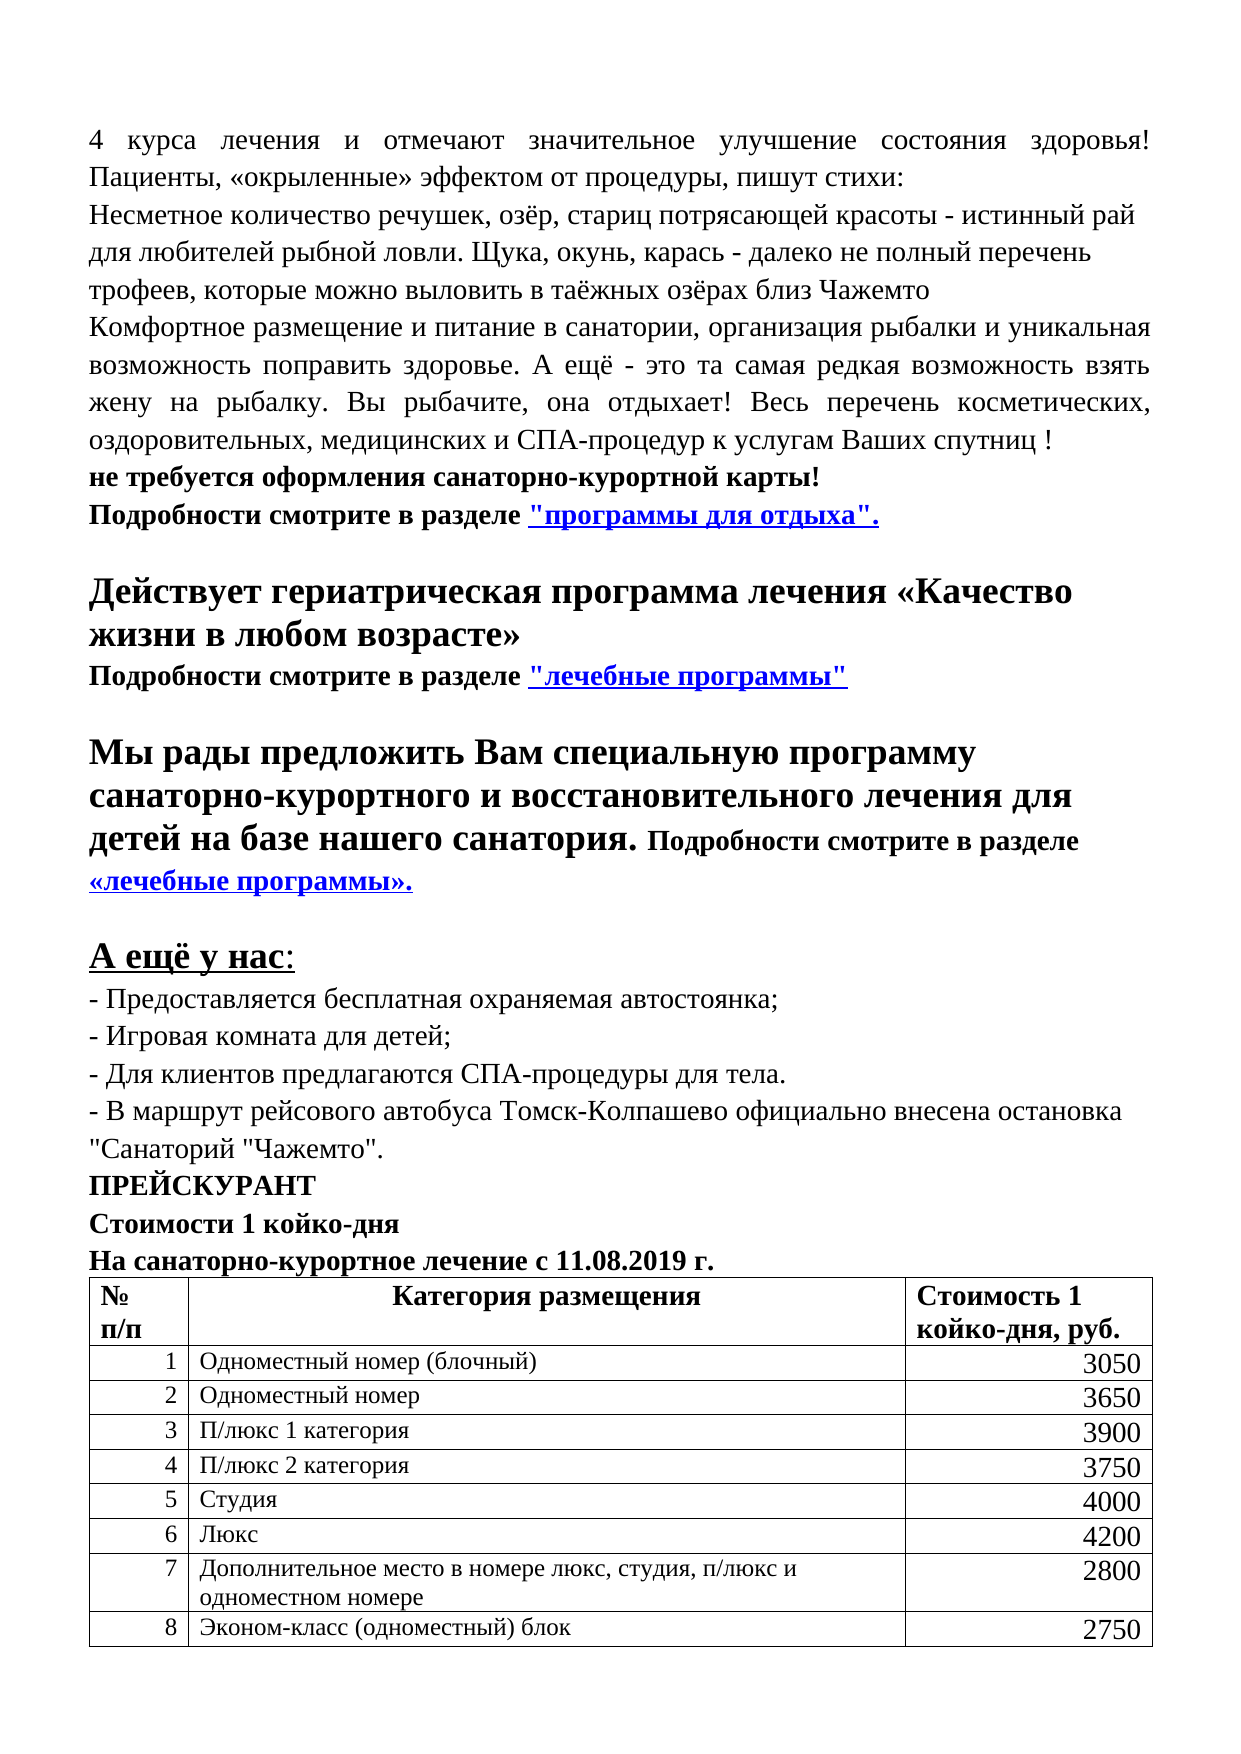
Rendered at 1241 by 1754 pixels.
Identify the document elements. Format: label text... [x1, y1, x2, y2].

text Действует гериатрическая программа лечения «Качество жизни в любом возрасте» [89, 568, 1152, 654]
text А ещё у нас: [89, 934, 1152, 977]
text На санаторно-курортное лечение с 11.08.2019 г. [89, 1239, 1152, 1277]
text - Для клиентов предлагаются СПА-процедуры для тела. [89, 1052, 1152, 1089]
table_cell П/люкс 1 категория [189, 1415, 905, 1449]
table_cell 3650 [906, 1381, 1152, 1414]
text - Предоставляется бесплатная охраняемая автостоянка; [89, 977, 1152, 1014]
table_cell Люкс [189, 1519, 905, 1552]
table_cell 2750 [906, 1612, 1152, 1646]
table_cell 7 [90, 1554, 188, 1611]
text Несметное количество речушек, озёр, стариц потрясающей красоты - истинный рай для любителей рыбной ловли. Щука, окунь, карась - далеко не полный перечень трофеев, которые можно выловить в таёжных озёрах близ Чажемто [89, 193, 1152, 306]
table_cell 5 [90, 1484, 188, 1518]
text - В маршрут рейсового автобуса Томск-Колпашево официально внесена остановка "Санаторий "Чажемто". [89, 1089, 1152, 1164]
table_cell 3900 [906, 1415, 1152, 1449]
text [89, 118, 1152, 193]
table_cell 4000 [906, 1484, 1152, 1518]
table_cell 3750 [906, 1450, 1152, 1483]
table_cell 4200 [906, 1519, 1152, 1552]
table_cell 2800 [906, 1554, 1152, 1611]
text - Игровая комната для детей; [89, 1014, 1152, 1052]
table_cell П/люкс 2 категория [189, 1450, 905, 1483]
text Подробности смотрите в разделе "лечебные программы" [89, 654, 1152, 692]
text Подробности смотрите в разделе "программы для отдыха". [89, 493, 1152, 531]
table_header Категория размещения [189, 1278, 905, 1345]
table_cell Одноместный номер (блочный) [189, 1346, 905, 1379]
table_cell Студия [189, 1484, 905, 1518]
text Комфортное размещение и питание в санатории, организация рыбалки и уникальная возможность поправить здоровье. А ещё - это та самая редкая возможность взять жену на рыбалку. Вы рыбачите, она отдыхает! Весь перечень косметических, оздоровительных, медицинских и СПА-процедур к услугам Ваших спутниц ! [89, 306, 1152, 456]
table_cell 8 [90, 1612, 188, 1646]
table_header № п/п [90, 1278, 188, 1345]
table_cell 6 [90, 1519, 188, 1552]
text Мы рады предложить Вам специальную программу санаторно-курортного и восстановительного лечения для детей на базе нашего санатория. Подробности смотрите в разделе «лечебные программы». [89, 729, 1152, 896]
table_cell 3050 [906, 1346, 1152, 1379]
table_cell 4 [90, 1450, 188, 1483]
table_header Стоимость 1 койко-дня, руб. [906, 1278, 1152, 1345]
table_cell Одноместный номер [189, 1381, 905, 1414]
text ПРЕЙСКУРАНТ [89, 1164, 1152, 1202]
table_cell 2 [90, 1381, 188, 1414]
text Стоимости 1 койко-дня [89, 1202, 1152, 1239]
table_cell 1 [90, 1346, 188, 1379]
table_cell Эконом-класс (одноместный) блок [189, 1612, 905, 1646]
table_cell Дополнительное место в номере люкс, студия, п/люкс и одноместном номере [189, 1554, 905, 1611]
table_cell 3 [90, 1415, 188, 1449]
text не требуется оформления санаторно-курортной карты! [89, 456, 1152, 493]
